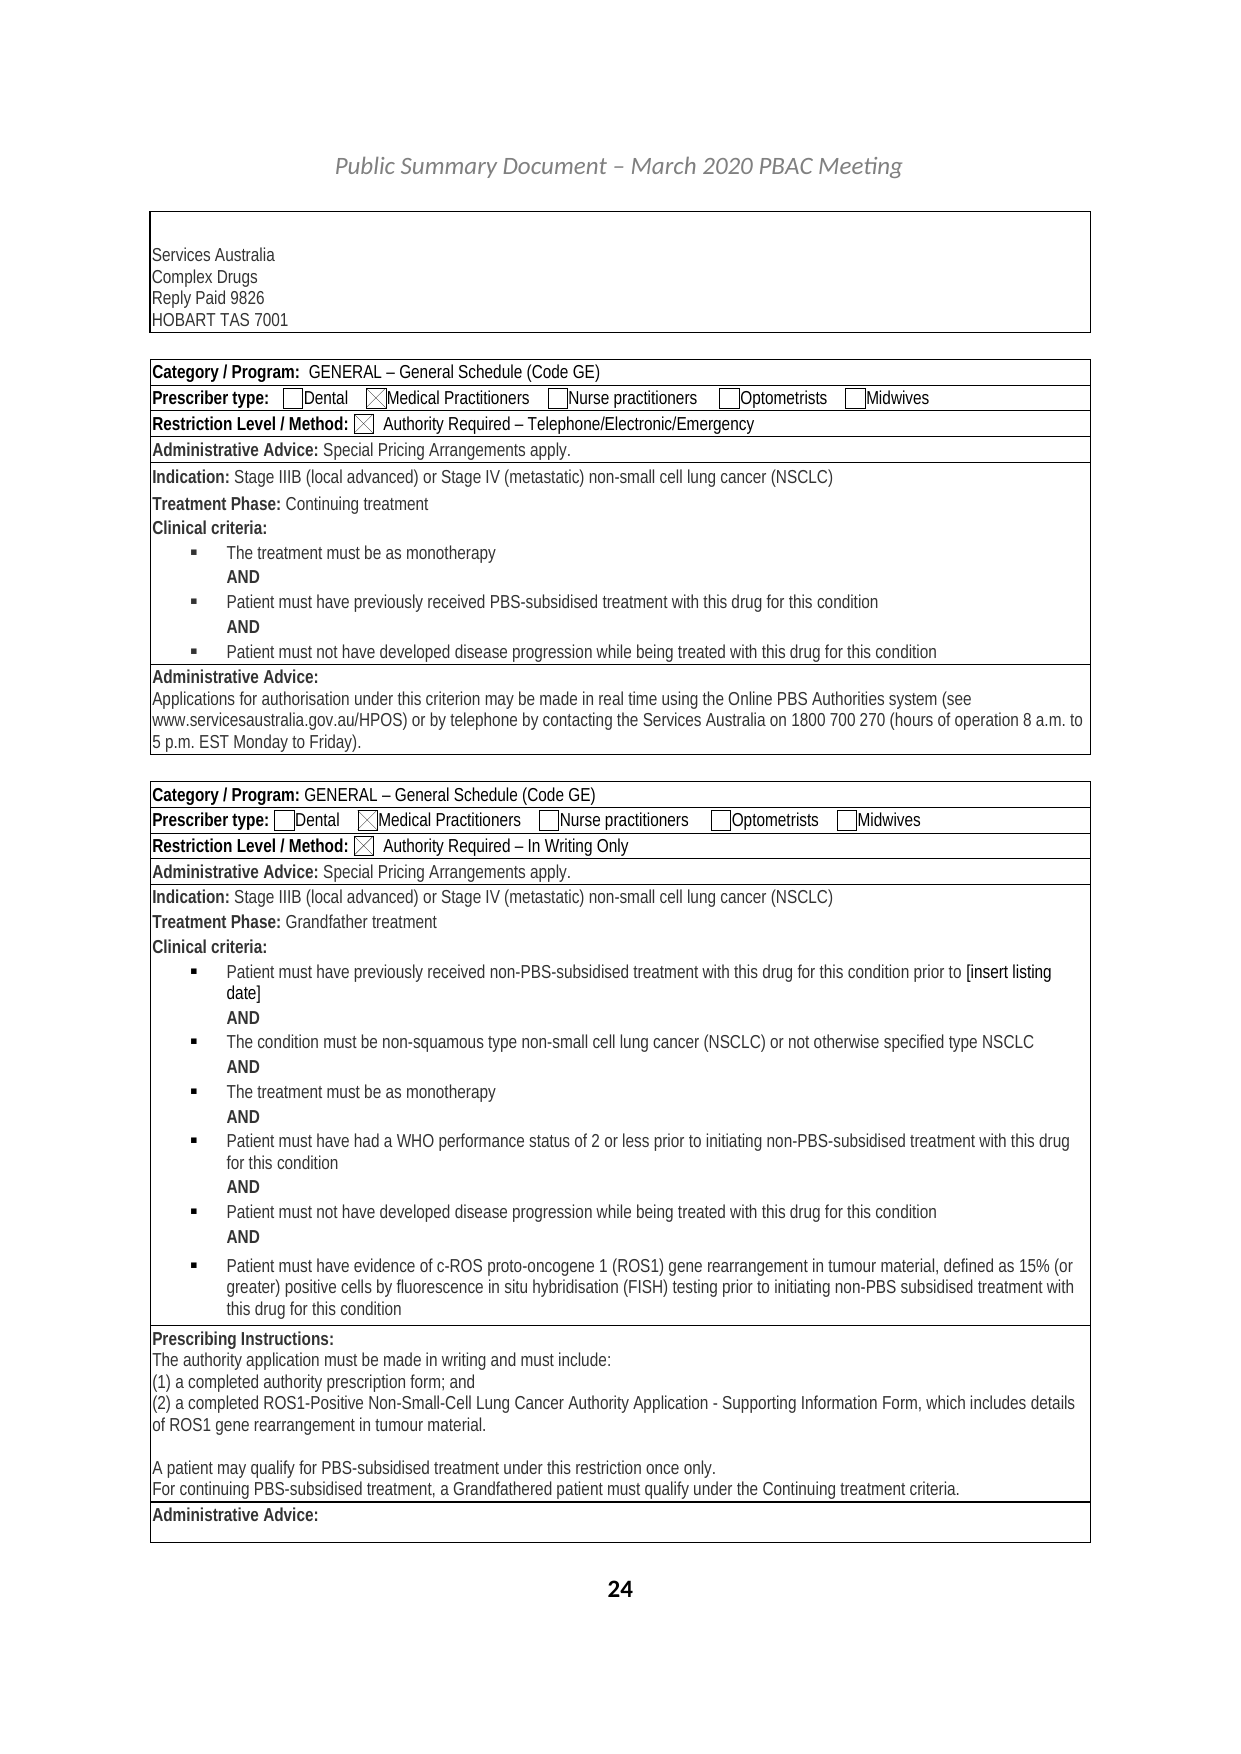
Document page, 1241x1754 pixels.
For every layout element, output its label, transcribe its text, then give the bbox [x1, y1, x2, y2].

table_cell The treatment must be as monotherapy [151, 1079, 1090, 1104]
table_cell Prescriber type: Dental Medical Practitioners Nurse practitioners Optometrists Midwives [151, 808, 1090, 832]
table_cell Treatment Phase: Grandfather treatment [151, 910, 1090, 934]
table_cell AND [151, 1055, 1090, 1079]
table_cell Clinical criteria: [151, 516, 1090, 540]
table_cell AND [151, 1224, 1090, 1249]
table_cell AND [151, 614, 1090, 639]
table_cell The treatment must be as monotherapy [151, 540, 1090, 565]
table_cell Treatment Phase: Continuing treatment [151, 491, 1090, 516]
table_cell Patient must have had a WHO performance status of 2 or less prior to initiating non-PBS-subsidised treatment with this drug for this condition [151, 1129, 1090, 1175]
table_cell Prescribing Instructions: The authority application must be made in writing and must include: (1) a completed authority prescription form; and (2) a completed ROS1-Positive Non-Small-Cell Lung Cancer Authority Application - Supporting Information Form, which includes details of ROS1 gene rearrangement in tumour material. A patient may qualify for PBS-subsidised treatment under this restriction once only. For continuing PBS-subsidised treatment, a Grandfathered patient must qualify under the Continuing treatment criteria. [151, 1326, 1090, 1501]
table_cell AND [151, 1104, 1090, 1129]
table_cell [151, 212, 1090, 332]
table_cell Administrative Advice: Applications for authorisation under this criterion may be made in real time using the Online PBS Authorities system (see www.servicesaustralia.gov.au/HPOS) or by telephone by contacting the Services Australia on 1800 700 270 (hours of operation 8 a.m. to 5 p.m. EST Monday to Friday). [151, 665, 1090, 754]
table_cell Patient must have previously received non-PBS-subsidised treatment with this drug for this condition prior to [insert listing date] [151, 959, 1090, 1005]
table_header Category / Program: GENERAL – General Schedule (Code GE) [151, 782, 1090, 807]
table_cell Patient must not have developed disease progression while being treated with this drug for this condition [151, 639, 1090, 664]
table_cell Prescriber type: Dental Medical Practitioners Nurse practitioners Optometrists Midwives [151, 386, 1090, 410]
table_cell Administrative Advice: Special Pricing Arrangements apply. [151, 859, 1090, 884]
table_cell Clinical criteria: [151, 934, 1090, 959]
table_cell Indication: Stage IIIB (local advanced) or Stage IV (metastatic) non-small cell lung cancer (NSCLC) [151, 463, 1090, 491]
table_cell Restriction Level / Method: Authority Required – In Writing Only [151, 834, 1090, 858]
table_cell Indication: Stage IIIB (local advanced) or Stage IV (metastatic) non-small cell lung cancer (NSCLC) [151, 885, 1090, 909]
table_cell Patient must have evidence of c-ROS proto-oncogene 1 (ROS1) gene rearrangement in tumour material, defined as 15% (or greater) positive cells by fluorescence in situ hybridisation (FISH) testing prior to initiating non-PBS subsidised treatment with this drug for this condition [151, 1249, 1090, 1325]
table_cell Restriction Level / Method: Authority Required – Telephone/Electronic/Emergency [151, 411, 1090, 436]
table_cell Administrative Advice: Special Pricing Arrangements apply. [151, 437, 1090, 462]
table_cell The condition must be non-squamous type non-small cell lung cancer (NSCLC) or not otherwise specified type NSCLC [151, 1030, 1090, 1054]
table_header Category / Program: GENERAL – General Schedule (Code GE) [151, 360, 1090, 384]
table_cell AND [151, 1005, 1090, 1030]
table_cell Patient must have previously received PBS-subsidised treatment with this drug for this condition [151, 590, 1090, 614]
table_cell AND [151, 565, 1090, 589]
table_cell Patient must not have developed disease progression while being treated with this drug for this condition [151, 1200, 1090, 1224]
table_cell AND [151, 1175, 1090, 1199]
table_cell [151, 1503, 1090, 1542]
